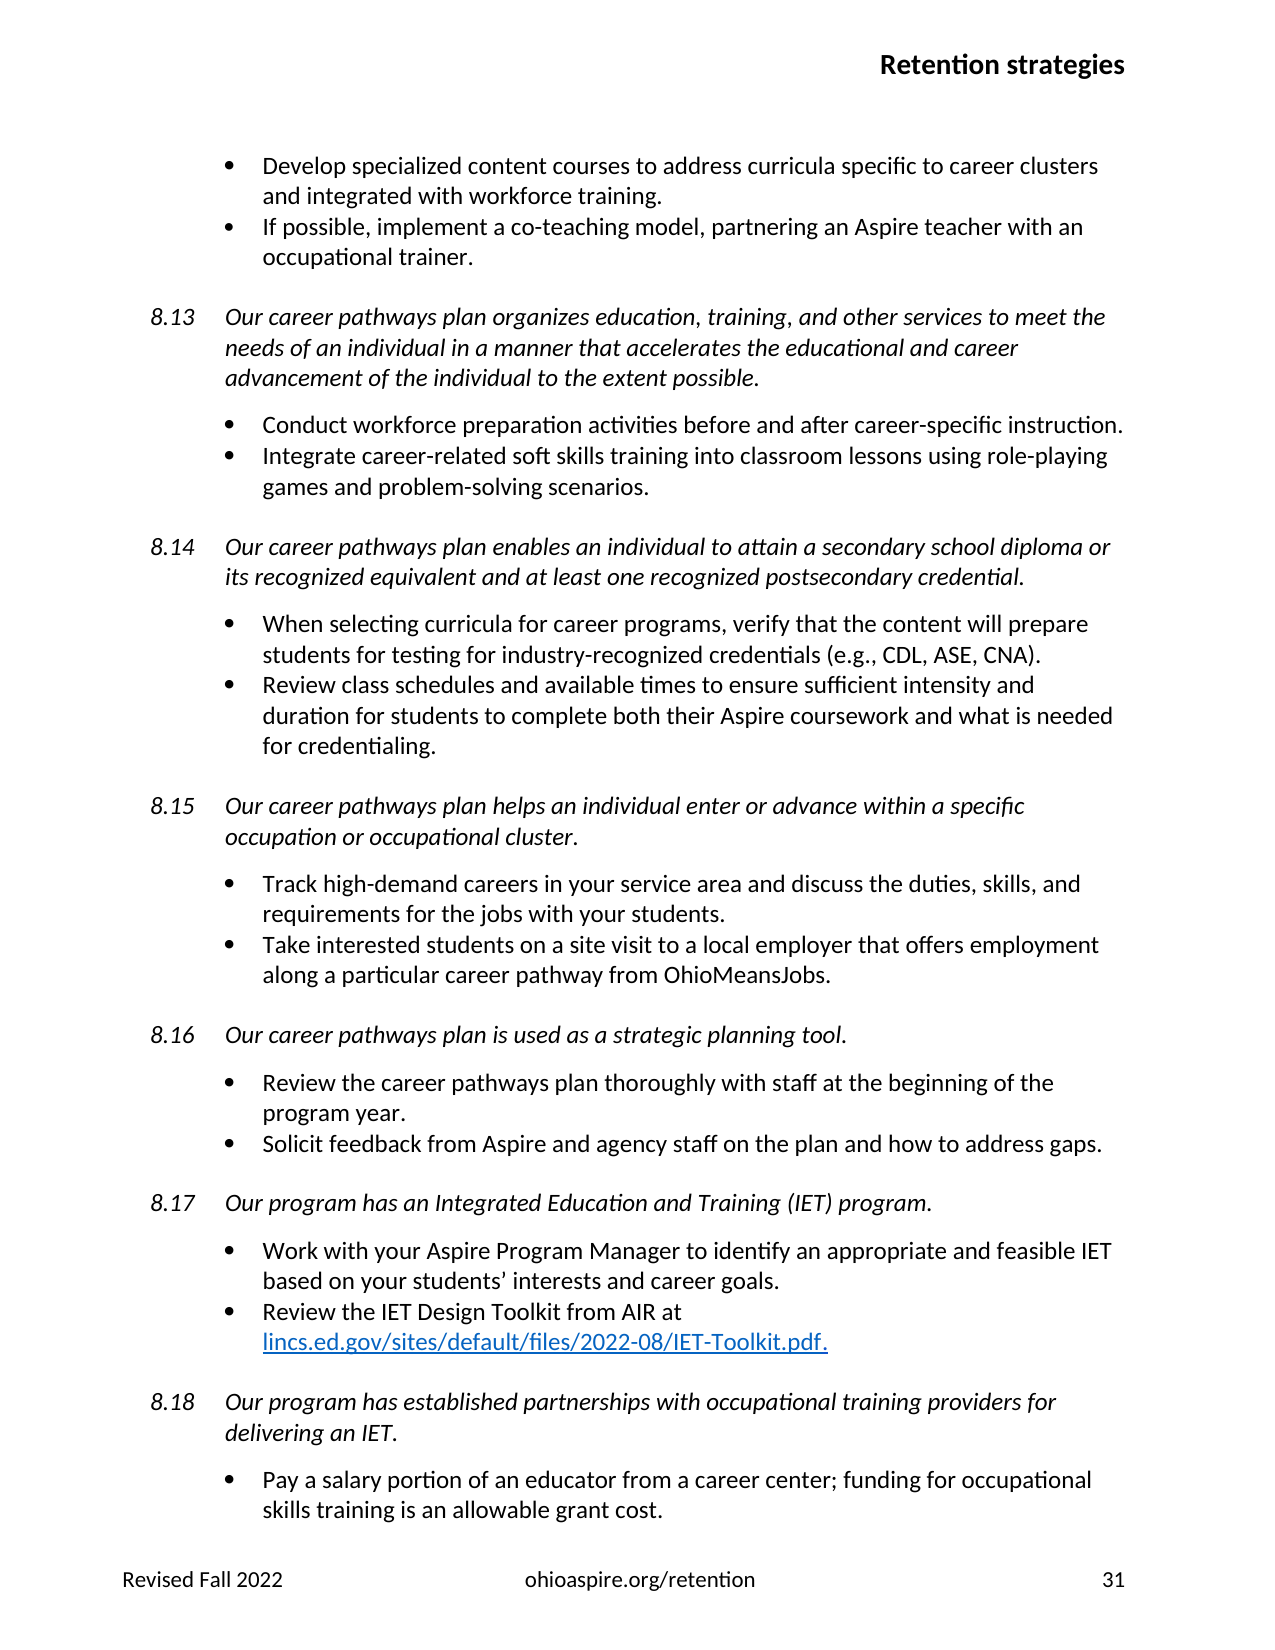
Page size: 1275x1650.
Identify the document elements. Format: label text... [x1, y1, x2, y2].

list Integrate career-related soft skills training into classroom lessons using role-playing games and problem-solving scenarios. [225, 440, 1125, 501]
list Develop specialized content courses to address curricula specific to career clusters and integrated with workforce training. [225, 150, 1125, 211]
text 8.18 Our program has established partnerships with occupational training providers for delivering an IET. [150, 1386, 1125, 1447]
list Review the IET Design Toolkit from AIR at lincs.ed.gov/sites/default/files/2022-08/IET-Toolkit.pdf. [225, 1296, 1125, 1357]
list Work with your Aspire Program Manager to identify an appropriate and feasible IET based on your students’ interests and career goals. [225, 1235, 1125, 1296]
list Take interested students on a site visit to a local employer that offers employment along a particular career pathway from OhioMeansJobs. [225, 929, 1125, 990]
list Conduct workforce preparation activities before and after career-specific instruction. [225, 410, 1125, 440]
list Review class schedules and available times to ensure sufficient intensity and duration for students to complete both their Aspire coursework and what is needed for credentialing. [225, 669, 1125, 761]
list Track high-demand careers in your service area and discuss the duties, skills, and requirements for the jobs with your students. [225, 868, 1125, 929]
list Solicit feedback from Aspire and agency staff on the plan and how to address gaps. [225, 1128, 1125, 1158]
text 8.16 Our career pathways plan is used as a strategic planning tool. [150, 1019, 1125, 1050]
list Review the career pathways plan thoroughly with staff at the beginning of the program year. [225, 1067, 1125, 1128]
text 8.15 Our career pathways plan helps an individual enter or advance within a specific occupation or occupational cluster. [150, 790, 1125, 851]
list If possible, implement a co-teaching model, partnering an Aspire teacher with an occupational trainer. [225, 211, 1125, 272]
text 8.14 Our career pathways plan enables an individual to attain a secondary school diploma or its recognized equivalent and at least one recognized postsecondary credential. [150, 531, 1125, 592]
list Pay a salary portion of an educator from a career center; funding for occupational skills training is an allowable grant cost. [225, 1464, 1125, 1525]
text 8.17 Our program has an Integrated Education and Training (IET) program. [150, 1188, 1125, 1218]
list When selecting curricula for career programs, verify that the content will prepare students for testing for industry-recognized credentials (e.g., CDL, ASE, CNA). [225, 608, 1125, 669]
text 8.13 Our career pathways plan organizes education, training, and other services to meet the needs of an individual in a manner that accelerates the educational and career advancement of the individual to the extent possible. [150, 301, 1125, 393]
